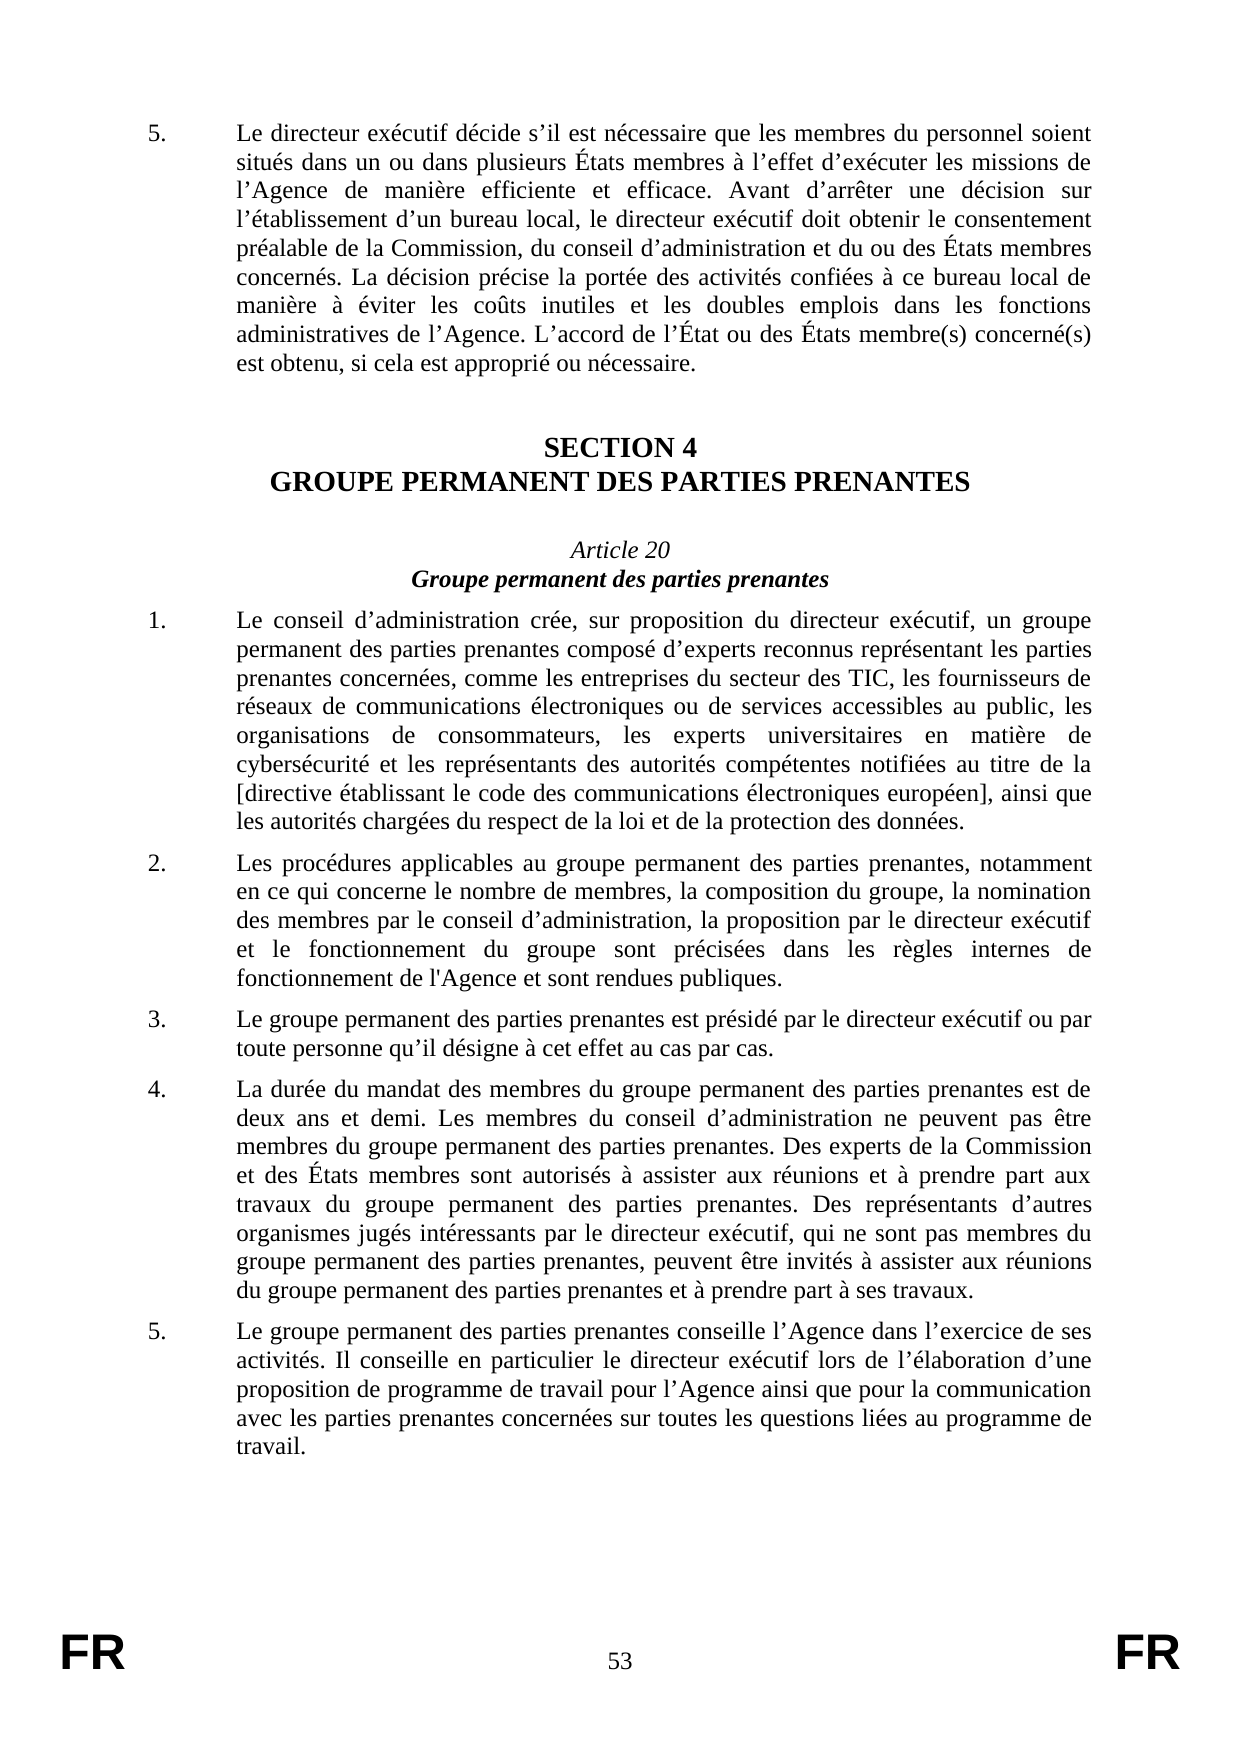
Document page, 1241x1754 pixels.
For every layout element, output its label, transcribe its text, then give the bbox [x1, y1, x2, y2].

text 2. Les procédures applicables au groupe permanent des parties prenantes, notamment en ce qui concerne le nombre de membres, la composition du groupe, la nomination des membres par le conseil d’administration, la proposition par le directeur exécutif et le fonctionnement du groupe sont précisées dans les règles internes de fonctionnement de l'Agence et sont rendues publiques. [148, 848, 1093, 991]
text Article 20 Groupe permanent des parties prenantes [148, 535, 1093, 593]
text 3. Le groupe permanent des parties prenantes est présidé par le directeur exécutif ou par toute personne qu’il désigne à cet effet au cas par cas. [148, 1004, 1093, 1061]
text 1. Le conseil d’administration crée, sur proposition du directeur exécutif, un groupe permanent des parties prenantes composé d’experts reconnus représentant les parties prenantes concernées, comme les entreprises du secteur des TIC, les fournisseurs de réseaux de communications électroniques ou de services accessibles au public, les organisations de consommateurs, les experts universitaires en matière de cybersécurité et les représentants des autorités compétentes notifiées au titre de la [directive établissant le code des communications électroniques européen], ainsi que les autorités chargées du respect de la loi et de la protection des données. [148, 605, 1093, 835]
text 5. Le directeur exécutif décide s’il est nécessaire que les membres du personnel soient situés dans un ou dans plusieurs États membres à l’effet d’exécuter les missions de l’Agence de manière efficiente et efficace. Avant d’arrêter une décision sur l’établissement d’un bureau local, le directeur exécutif doit obtenir le consentement préalable de la Commission, du conseil d’administration et du ou des États membres concernés. La décision précise la portée des activités confiées à ce bureau local de manière à éviter les coûts inutiles et les doubles emplois dans les fonctions administratives de l’Agence. L’accord de l’État ou des États membre(s) concerné(s) est obtenu, si cela est approprié ou nécessaire. [148, 118, 1093, 377]
text 5. Le groupe permanent des parties prenantes conseille l’Agence dans l’exercice de ses activités. Il conseille en particulier le directeur exécutif lors de l’élaboration d’une proposition de programme de travail pour l’Agence ainsi que pour la communication avec les parties prenantes concernées sur toutes les questions liées au programme de travail. [148, 1316, 1093, 1460]
title SECTION 4 GROUPE PERMANENT DES PARTIES PRENANTES [148, 431, 1093, 498]
text 4. La durée du mandat des membres du groupe permanent des parties prenantes est de deux ans et demi. Les membres du conseil d’administration ne peuvent pas être membres du groupe permanent des parties prenantes. Des experts de la Commission et des États membres sont autorisés à assister aux réunions et à prendre part aux travaux du groupe permanent des parties prenantes. Des représentants d’autres organismes jugés intéressants par le directeur exécutif, qui ne sont pas membres du groupe permanent des parties prenantes, peuvent être invités à assister aux réunions du groupe permanent des parties prenantes et à prendre part à ses travaux. [148, 1074, 1093, 1304]
